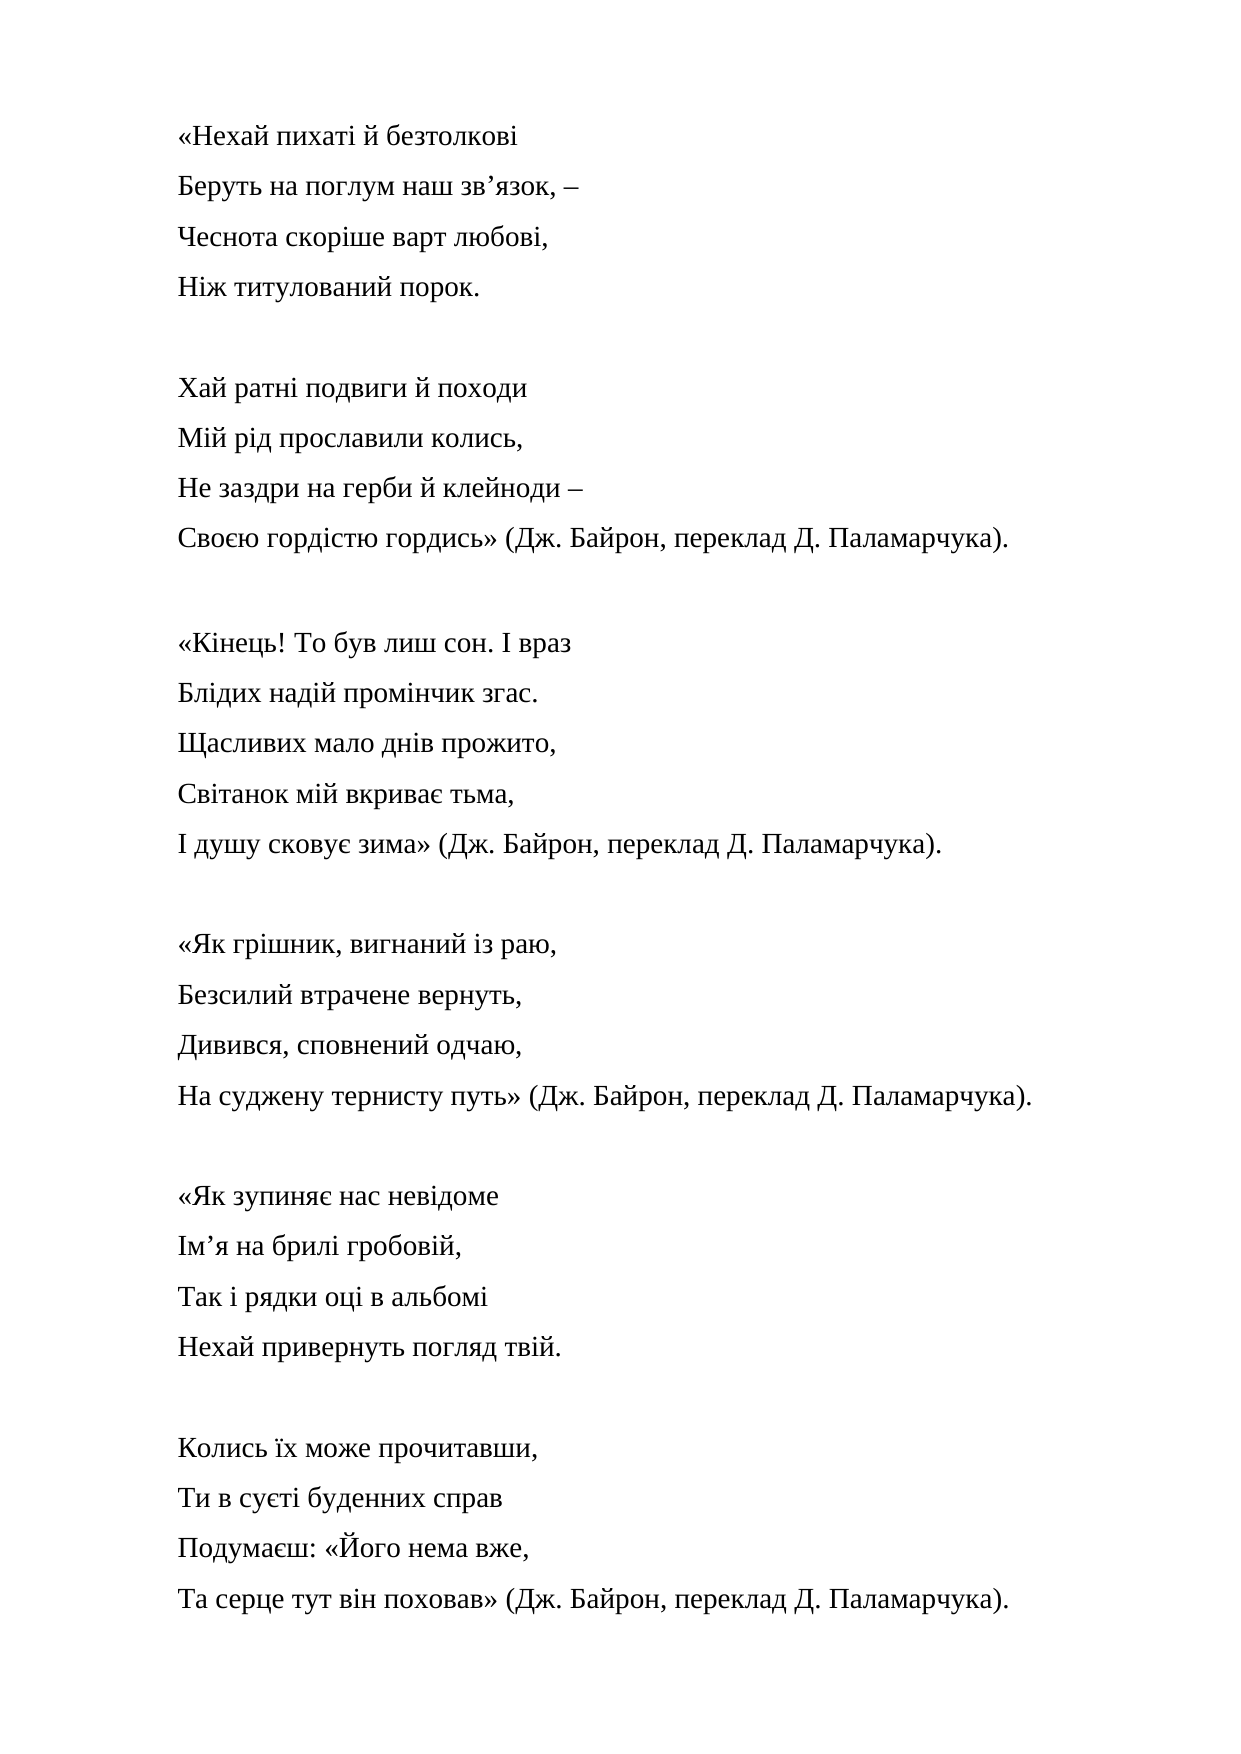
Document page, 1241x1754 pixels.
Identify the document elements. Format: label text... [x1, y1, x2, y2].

text Мій рід прославили колись, [177, 420, 1152, 453]
text Чеснота скоріше варт любові, Ніж титулований порок. [177, 219, 1152, 303]
text Своєю гордістю гордись» (Дж. Байрон, переклад Д. Паламарчука). [177, 521, 1152, 554]
text На суджену тернисту путь» (Дж. Байрон, переклад Д. Паламарчука). [177, 1078, 1152, 1111]
text Блідих надій промінчик згас. [177, 675, 1152, 709]
text І душу сковує зима» (Дж. Байрон, переклад Д. Паламарчука). [177, 826, 1152, 859]
text Так і рядки оці в альбомі [177, 1279, 1152, 1312]
text Дивився, сповнений одчаю, [177, 1027, 1152, 1061]
text Ти в суєті буденних справ [177, 1480, 1152, 1514]
text Беруть на поглум наш зв’язок, – [177, 168, 1152, 202]
text Та серце тут він поховав» (Дж. Байрон, переклад Д. Паламарчука). [177, 1581, 1152, 1614]
text Ім’я на брилі гробовій, [177, 1228, 1152, 1262]
text Світанок мій вкриває тьма, [177, 776, 1152, 809]
text «Як зупиняє нас невідоме [177, 1178, 1152, 1212]
text «Нехай пихаті й безтолкові [177, 118, 1152, 152]
text «Кінець! То був лиш сон. І враз [177, 625, 1152, 658]
text Хай ратні подвиги й походи [177, 370, 1152, 403]
text «Як грішник, вигнаний із раю, [177, 927, 1152, 960]
text Нехай привернуть погляд твій. [177, 1329, 1152, 1363]
text Безсилий втрачене вернуть, [177, 977, 1152, 1011]
text Не заздри на герби й клейноди – [177, 470, 1152, 504]
text Колись їх може прочитавши, [177, 1430, 1152, 1463]
text Подумаєш: «Його нема вже, [177, 1530, 1152, 1564]
text Щасливих мало днів прожито, [177, 725, 1152, 759]
